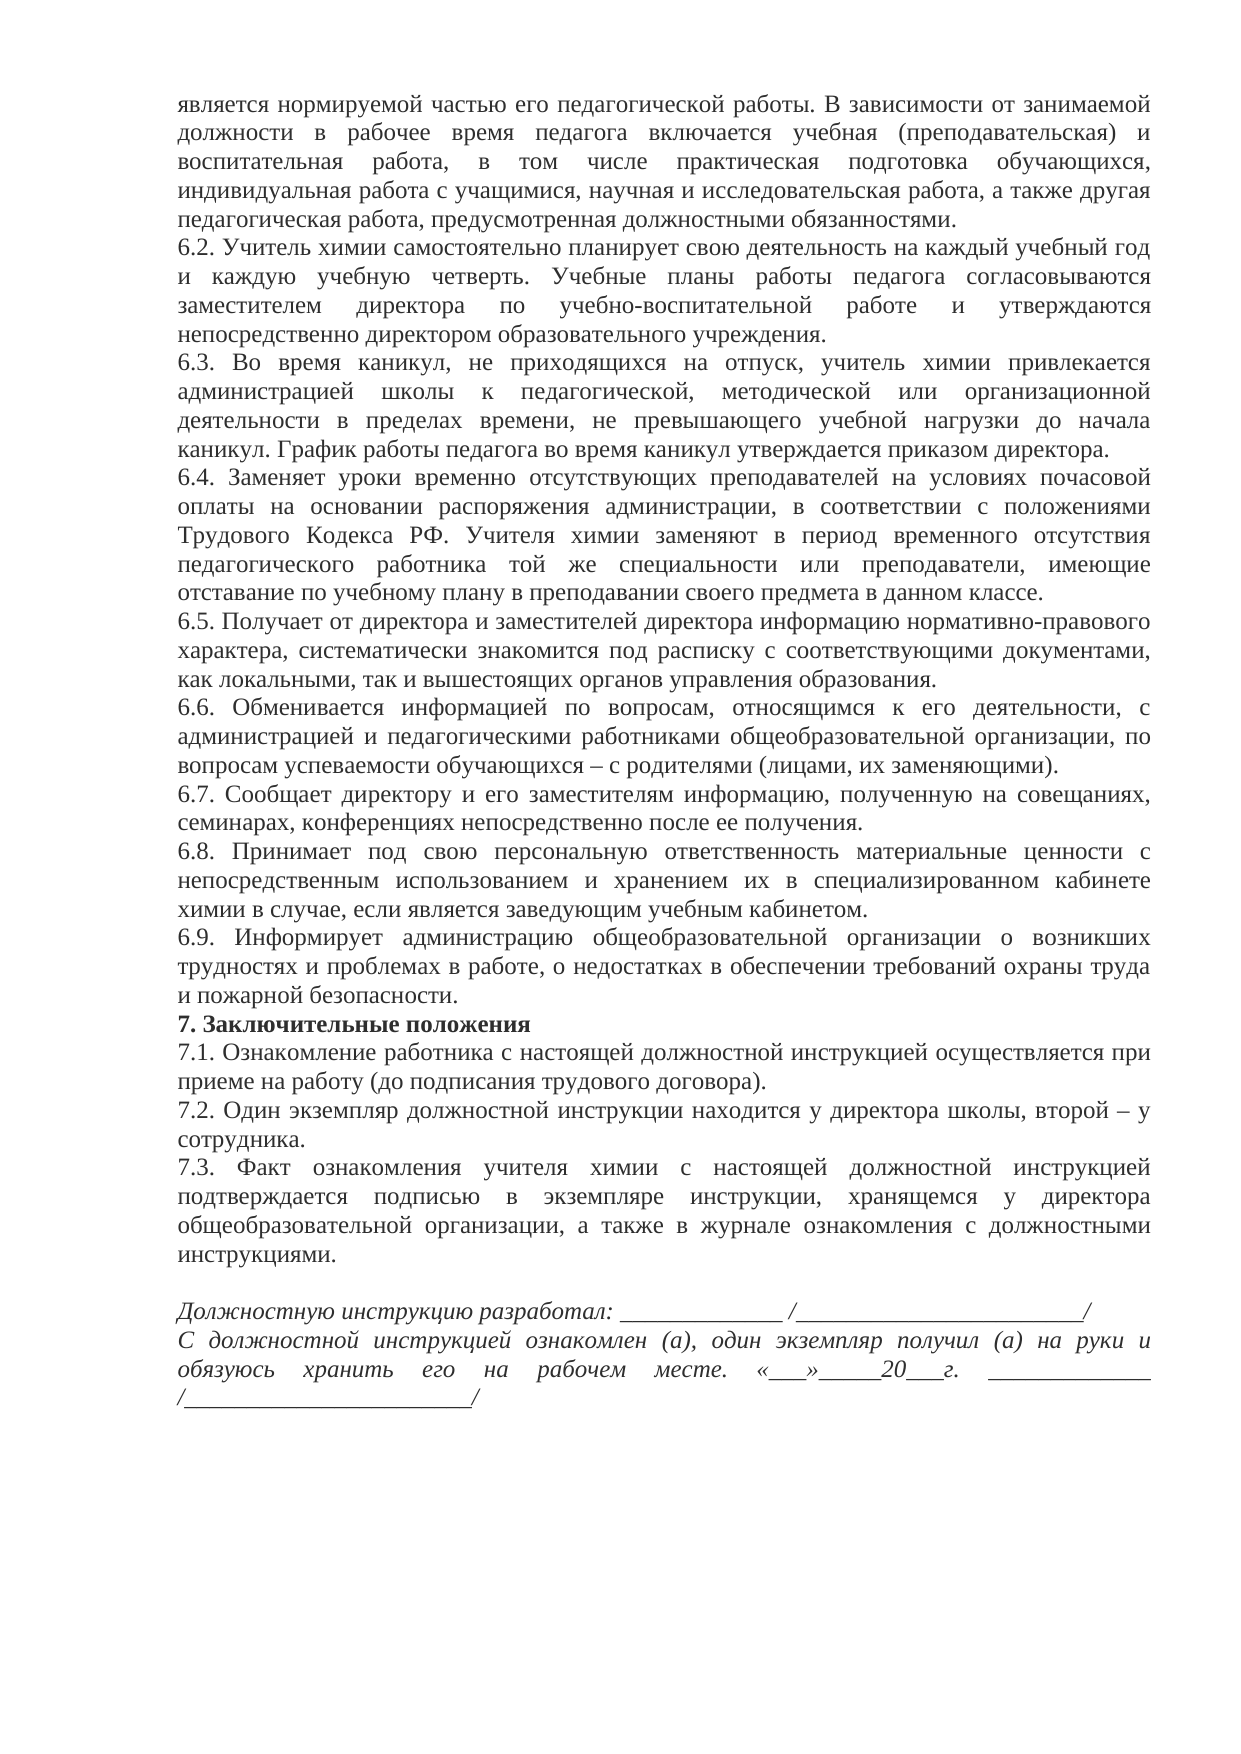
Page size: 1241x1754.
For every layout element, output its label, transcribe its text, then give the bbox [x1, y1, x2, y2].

text 7.2. Один экземпляр должностной инструкции находится у директора школы, второй – у сотрудника. [177, 1095, 1152, 1152]
text 6.5. Получает от директора и заместителей директора информацию нормативно-правового характера, систематически знакомится под расписку с соответствующими документами, как локальными, так и вышестоящих органов управления образования. [177, 606, 1152, 692]
text 7. Заключительные положения [177, 1009, 1152, 1037]
text 6.8. Принимает под свою персональную ответственность материальные ценности с непосредственным использованием и хранением их в специализированном кабинете химии в случае, если является заведующим учебным кабинетом. [177, 836, 1152, 922]
text 6.2. Учитель химии самостоятельно планирует свою деятельность на каждый учебный год и каждую учебную четверть. Учебные планы работы педагога согласовываются заместителем директора по учебно-воспитательной работе и утверждаются непосредственно директором образовательного учреждения. [177, 232, 1152, 347]
text 6.7. Сообщает директору и его заместителям информацию, полученную на совещаниях, семинарах, конференциях непосредственно после ее получения. [177, 779, 1152, 836]
text 6.6. Обменивается информацией по вопросам, относящимся к его деятельности, с администрацией и педагогическими работниками общеобразовательной организации, по вопросам успеваемости обучающихся – с родителями (лицами, их заменяющими). [177, 692, 1152, 779]
text 7.1. Ознакомление работника с настоящей должностной инструкцией осуществляется при приеме на работу (до подписания трудового договора). [177, 1037, 1152, 1095]
text 6.4. Заменяет уроки временно отсутствующих преподавателей на условиях почасовой оплаты на основании распоряжения администрации, в соответствии с положениями Трудового Кодекса РФ. Учителя химии заменяют в период временного отсутствия педагогического работника той же специальности или преподаватели, имеющие отставание по учебному плану в преподавании своего предмета в данном классе. [177, 462, 1152, 606]
text С должностной инструкцией ознакомлен (а), один экземпляр получил (а) на руки и обязуюсь хранить его на рабочем месте. «___»_____20___г. _____________ /_______________________/ [177, 1325, 1152, 1411]
text 7.3. Факт ознакомления учителя химии с настоящей должностной инструкцией подтверждается подписью в экземпляре инструкции, хранящемся у директора общеобразовательной организации, а также в журнале ознакомления с должностными инструкциями. [177, 1152, 1152, 1267]
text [177, 89, 1152, 232]
text 6.3. Во время каникул, не приходящихся на отпуск, учитель химии привлекается администрацией школы к педагогической, методической или организационной деятельности в пределах времени, не превышающего учебной нагрузки до начала каникул. График работы педагога во время каникул утверждается приказом директора. [177, 347, 1152, 462]
text Должностную инструкцию разработал: _____________ /_______________________/ [177, 1296, 1152, 1325]
text 6.9. Информирует администрацию общеобразовательной организации о возникших трудностях и проблемах в работе, о недостатках в обеспечении требований охраны труда и пожарной безопасности. [177, 922, 1152, 1009]
